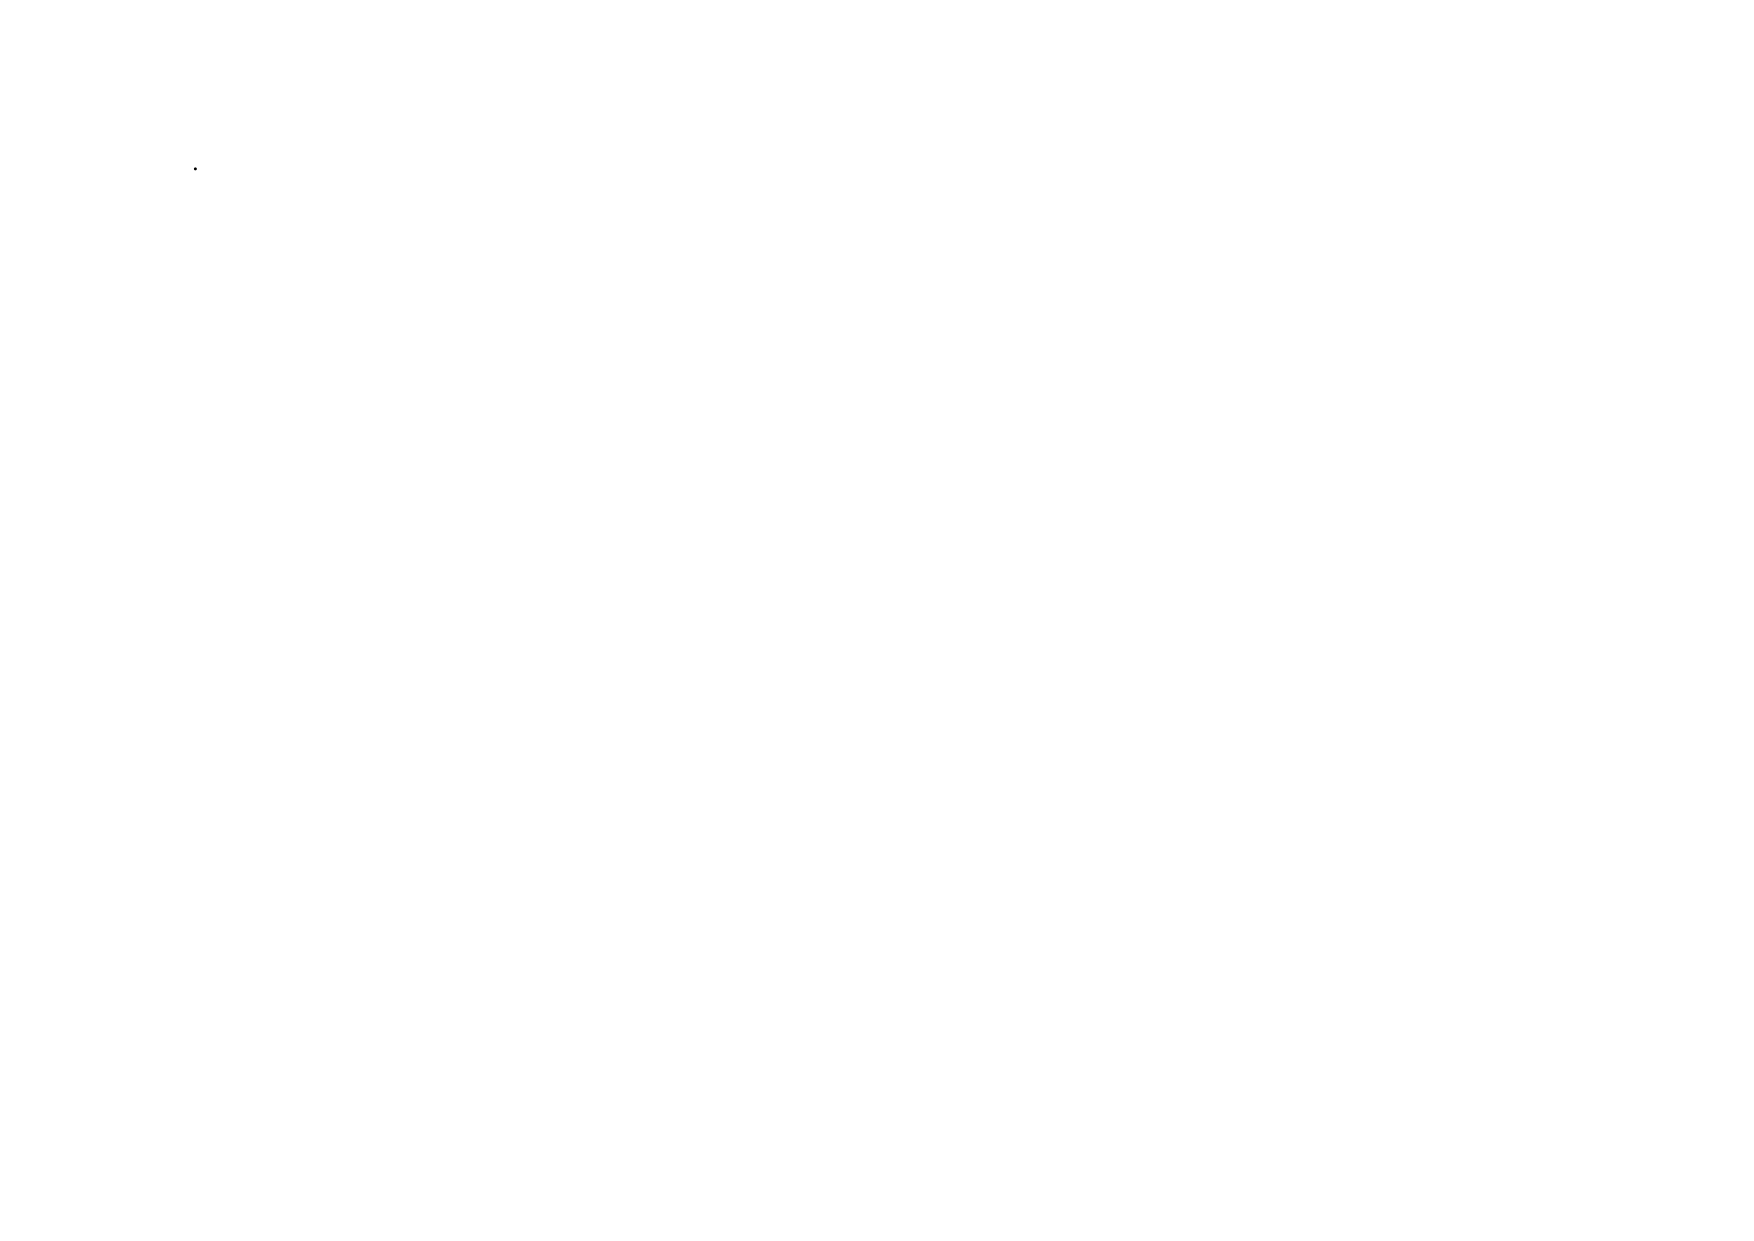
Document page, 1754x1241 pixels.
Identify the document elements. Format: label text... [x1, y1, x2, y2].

text . [118, 147, 1636, 176]
